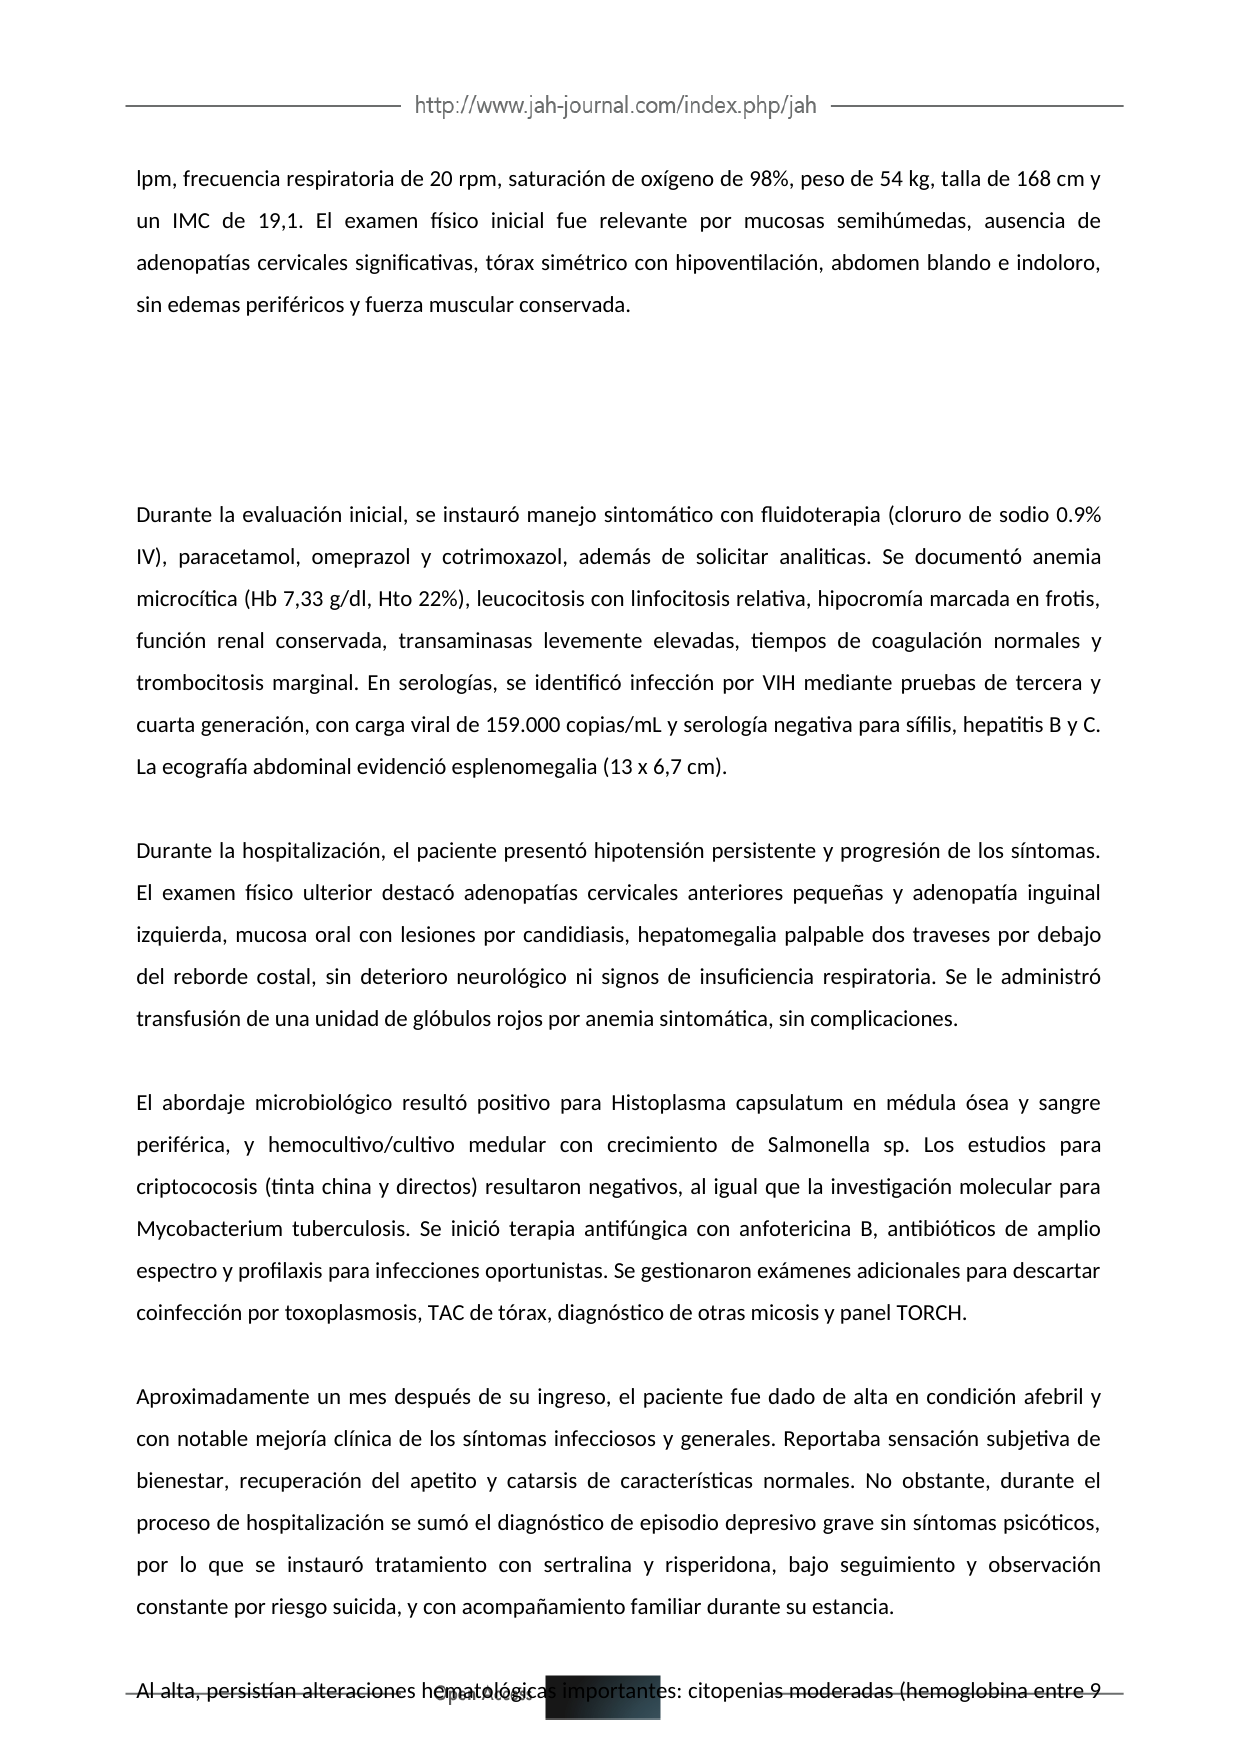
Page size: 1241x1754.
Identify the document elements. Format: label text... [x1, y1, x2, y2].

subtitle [136, 1676, 1103, 1704]
subtitle Aproximadamente un mes después de su ingreso, el paciente fue dado de alta en condición afebril y con notable mejoría clínica de los síntomas infecciosos y generales. Reportaba sensación subjetiva de bienestar, recuperación del apetito y catarsis de características normales. No obstante, durante el proceso de hospitalización se sumó el diagnóstico de episodio depresivo grave sin síntomas psicóticos, por lo que se instauró tratamiento con sertralina y risperidona, bajo seguimiento y observación constante por riesgo suicida, y con acompañamiento familiar durante su estancia. [136, 1382, 1103, 1620]
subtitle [136, 164, 1103, 318]
subtitle Durante la hospitalización, el paciente presentó hipotensión persistente y progresión de los síntomas. El examen físico ulterior destacó adenopatías cervicales anteriores pequeñas y adenopatía inguinal izquierda, mucosa oral con lesiones por candidiasis, hepatomegalia palpable dos traveses por debajo del reborde costal, sin deterioro neurológico ni signos de insuficiencia respiratoria. Se le administró transfusión de una unidad de glóbulos rojos por anemia sintomática, sin complicaciones. [136, 836, 1103, 1032]
picture [125, 95, 1124, 1720]
subtitle El abordaje microbiológico resultó positivo para Histoplasma capsulatum en médula ósea y sangre periférica, y hemocultivo/cultivo medular con crecimiento de Salmonella sp. Los estudios para criptococosis (tinta china y directos) resultaron negativos, al igual que la investigación molecular para Mycobacterium tuberculosis. Se inició terapia antifúngica con anfotericina B, antibióticos de amplio espectro y profilaxis para infecciones oportunistas. Se gestionaron exámenes adicionales para descartar coinfección por toxoplasmosis, TAC de tórax, diagnóstico de otras micosis y panel TORCH. [136, 1088, 1103, 1326]
subtitle Durante la evaluación inicial, se instauró manejo sintomático con fluidoterapia (cloruro de sodio 0.9% IV), paracetamol, omeprazol y cotrimoxazol, además de solicitar analiticas. Se documentó anemia microcítica (Hb 7,33 g/dl, Hto 22%), leucocitosis con linfocitosis relativa, hipocromía marcada en frotis, función renal conservada, transaminasas levemente elevadas, tiempos de coagulación normales y trombocitosis marginal. En serologías, se identificó infección por VIH mediante pruebas de tercera y cuarta generación, con carga viral de 159.000 copias/mL y serología negativa para sífilis, hepatitis B y C. La ecografía abdominal evidenció esplenomegalia (13 x 6,7 cm). [136, 500, 1103, 780]
